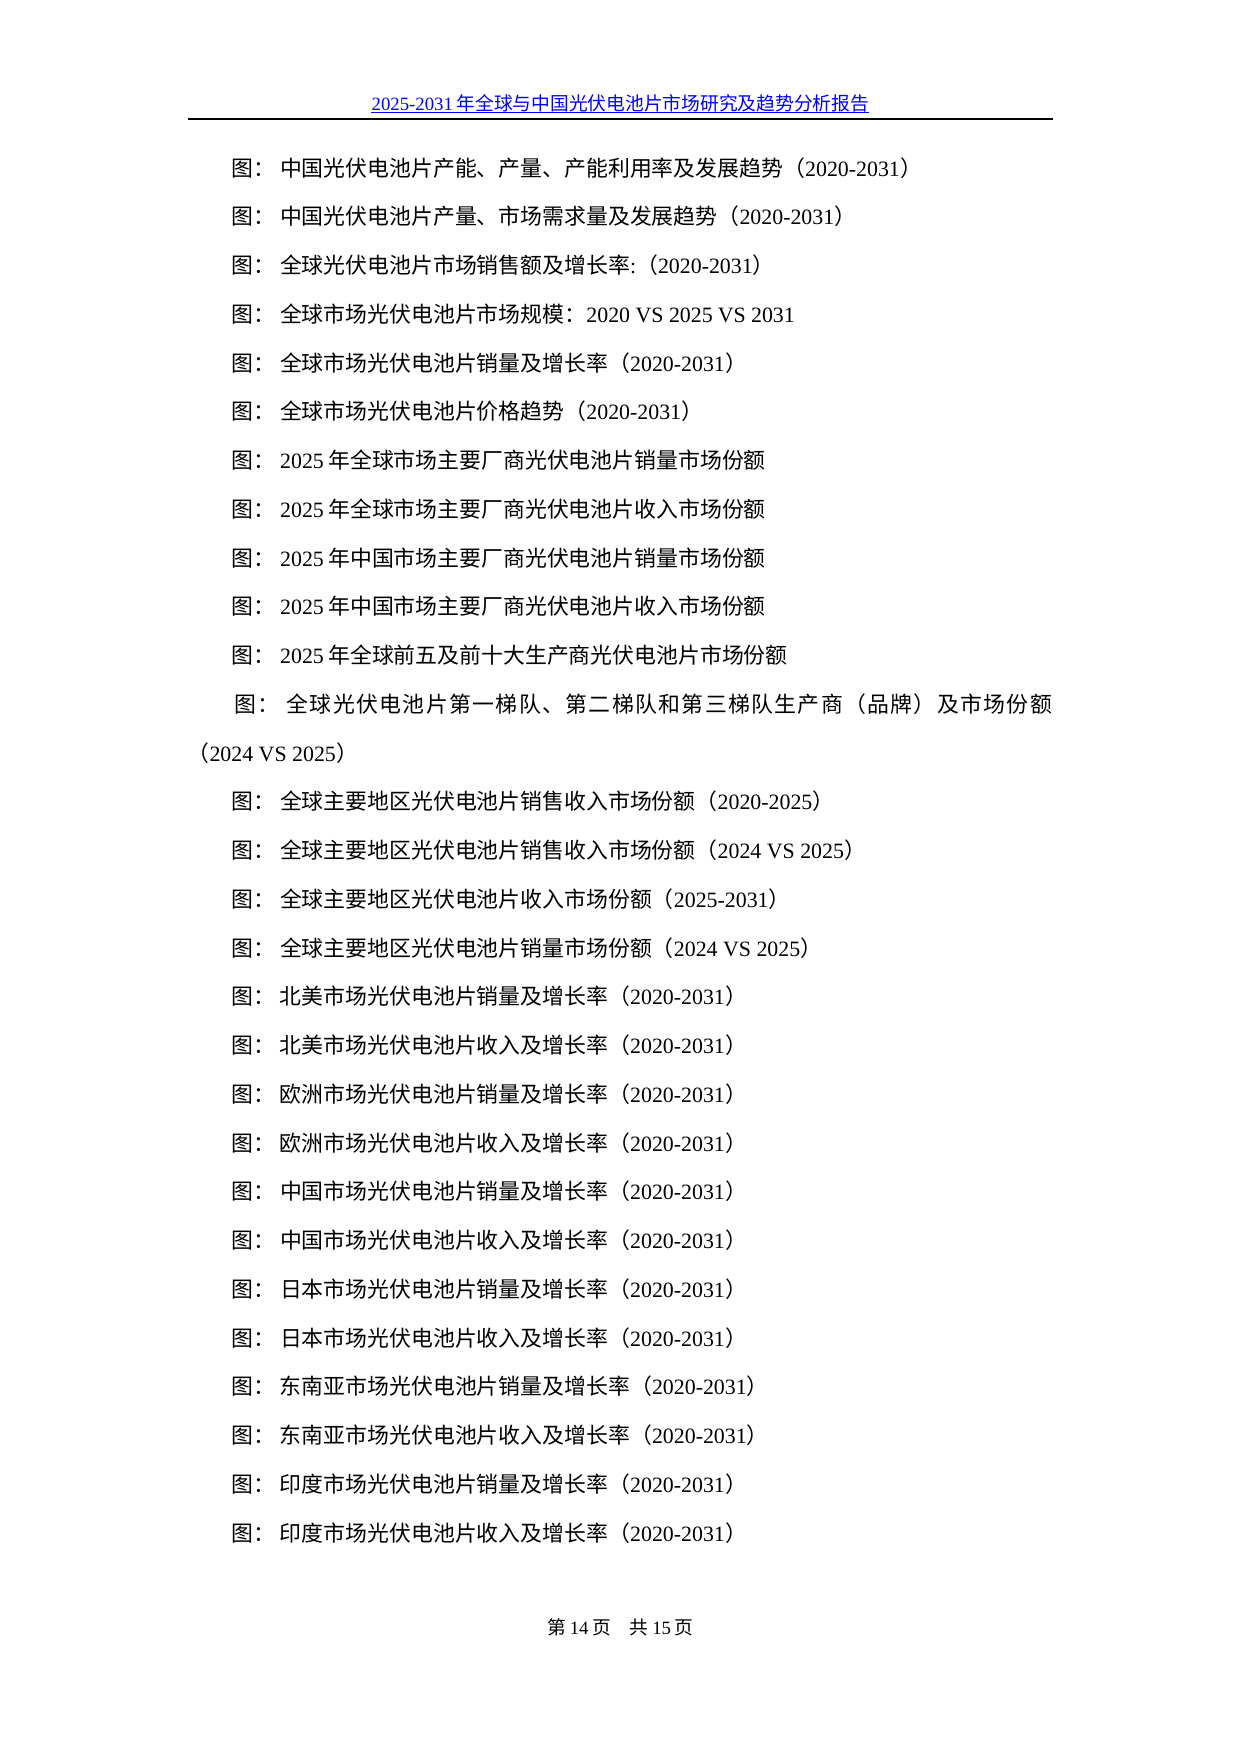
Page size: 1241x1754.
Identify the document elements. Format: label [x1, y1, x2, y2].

text [187, 150, 1053, 1548]
